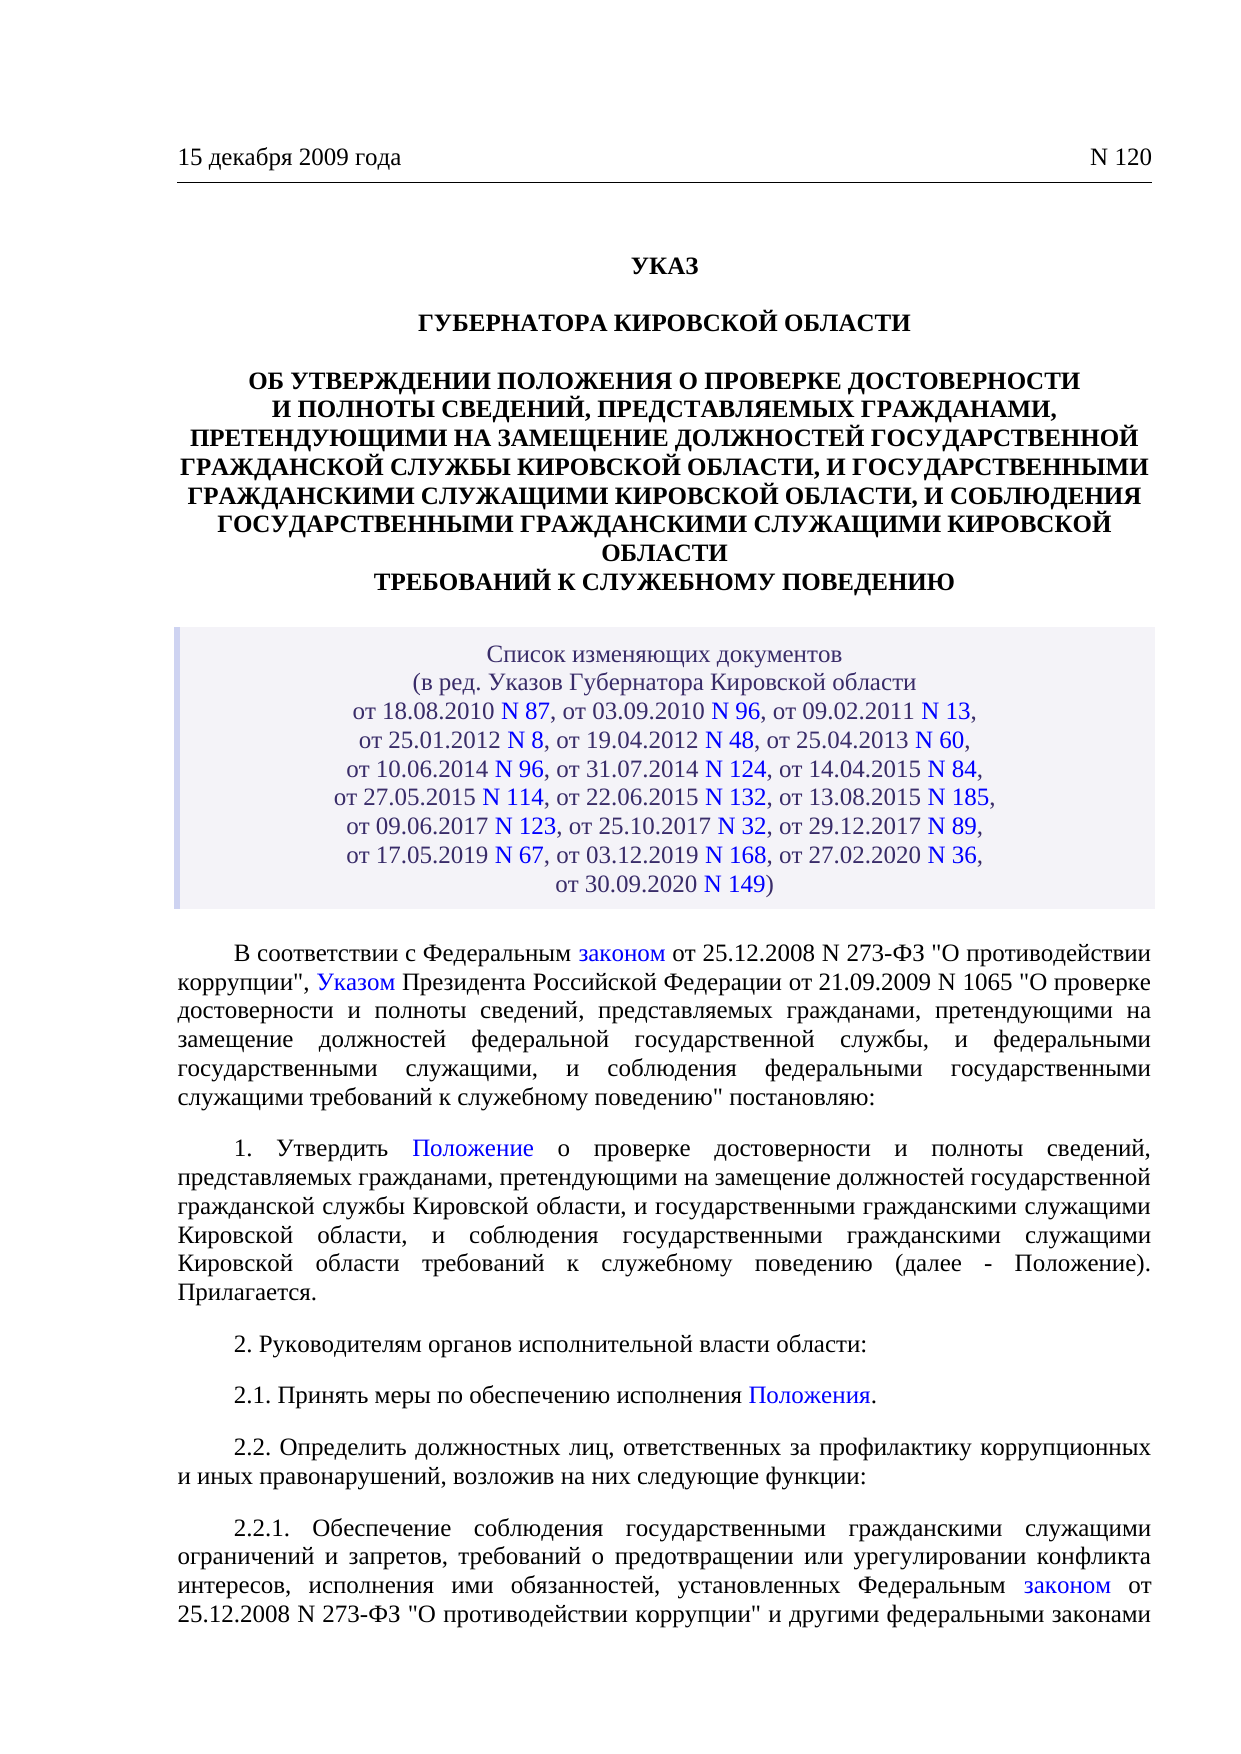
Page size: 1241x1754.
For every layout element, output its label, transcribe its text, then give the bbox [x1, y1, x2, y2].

title ПРЕТЕНДУЮЩИМИ НА ЗАМЕЩЕНИЕ ДОЛЖНОСТЕЙ ГОСУДАРСТВЕННОЙ [177, 423, 1152, 452]
text 2.2. Определить должностных лиц, ответственных за профилактику коррупционных и иных правонарушений, возложив на них следующие функции: [177, 1432, 1152, 1490]
title ОБ УТВЕРЖДЕНИИ ПОЛОЖЕНИЯ О ПРОВЕРКЕ ДОСТОВЕРНОСТИ [177, 366, 1152, 394]
table_header 15 декабря 2009 года [177, 142, 664, 171]
text В соответствии с Федеральным законом от 25.12.2008 N 273-ФЗ "О противодействии коррупции", Указом Президента Российской Федерации от 21.09.2009 N 1065 "О проверке достоверности и полноты сведений, представляемых гражданами, претендующими на замещение должностей федеральной государственной службы, и федеральными государственными служащими, и соблюдения федеральными государственными служащими требований к служебному поведению" постановляю: [177, 938, 1152, 1111]
title ГОСУДАРСТВЕННЫМИ ГРАЖДАНСКИМИ СЛУЖАЩИМИ КИРОВСКОЙ ОБЛАСТИ [177, 509, 1152, 567]
title ГУБЕРНАТОРА КИРОВСКОЙ ОБЛАСТИ [177, 308, 1152, 337]
title ГРАЖДАНСКОЙ СЛУЖБЫ КИРОВСКОЙ ОБЛАСТИ, И ГОСУДАРСТВЕННЫМИ [177, 452, 1152, 481]
text 2.1. Принять меры по обеспечению исполнения Положения. [177, 1381, 1152, 1409]
text 1. Утвердить Положение о проверке достоверности и полноты сведений, представляемых гражданами, претендующими на замещение должностей государственной гражданской службы Кировской области, и государственными гражданскими служащими Кировской области, и соблюдения государственными гражданскими служащими Кировской области требований к служебному поведению (далее - Положение). Прилагается. [177, 1133, 1152, 1306]
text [177, 1513, 1152, 1628]
title ГРАЖДАНСКИМИ СЛУЖАЩИМИ КИРОВСКОЙ ОБЛАСТИ, И СОБЛЮДЕНИЯ [177, 481, 1152, 509]
title И ПОЛНОТЫ СВЕДЕНИЙ, ПРЕДСТАВЛЯЕМЫХ ГРАЖДАНАМИ, [177, 394, 1152, 423]
table_header Список изменяющих документов (в ред. Указов Губернатора Кировской области от 18.08.2010 N 87, от 03.09.2010 N 96, от 09.02.2011 N 13, от 25.01.2012 N 8, от 19.04.2012 N 48, от 25.04.2013 N 60, от 10.06.2014 N 96, от 31.07.2014 N 124, от 14.04.2015 N 84, от 27.05.2015 N 114, от 22.06.2015 N 132, от 13.08.2015 N 185, от 09.06.2017 N 123, от 25.10.2017 N 32, от 29.12.2017 N 89, от 17.05.2019 N 67, от 03.12.2019 N 168, от 27.02.2020 N 36, от 30.09.2020 N 149) [180, 627, 1149, 909]
text 2. Руководителям органов исполнительной власти области: [177, 1329, 1152, 1358]
table_header N 120 [664, 142, 1152, 171]
title ТРЕБОВАНИЙ К СЛУЖЕБНОМУ ПОВЕДЕНИЮ [177, 567, 1152, 596]
title УКАЗ [177, 251, 1152, 279]
